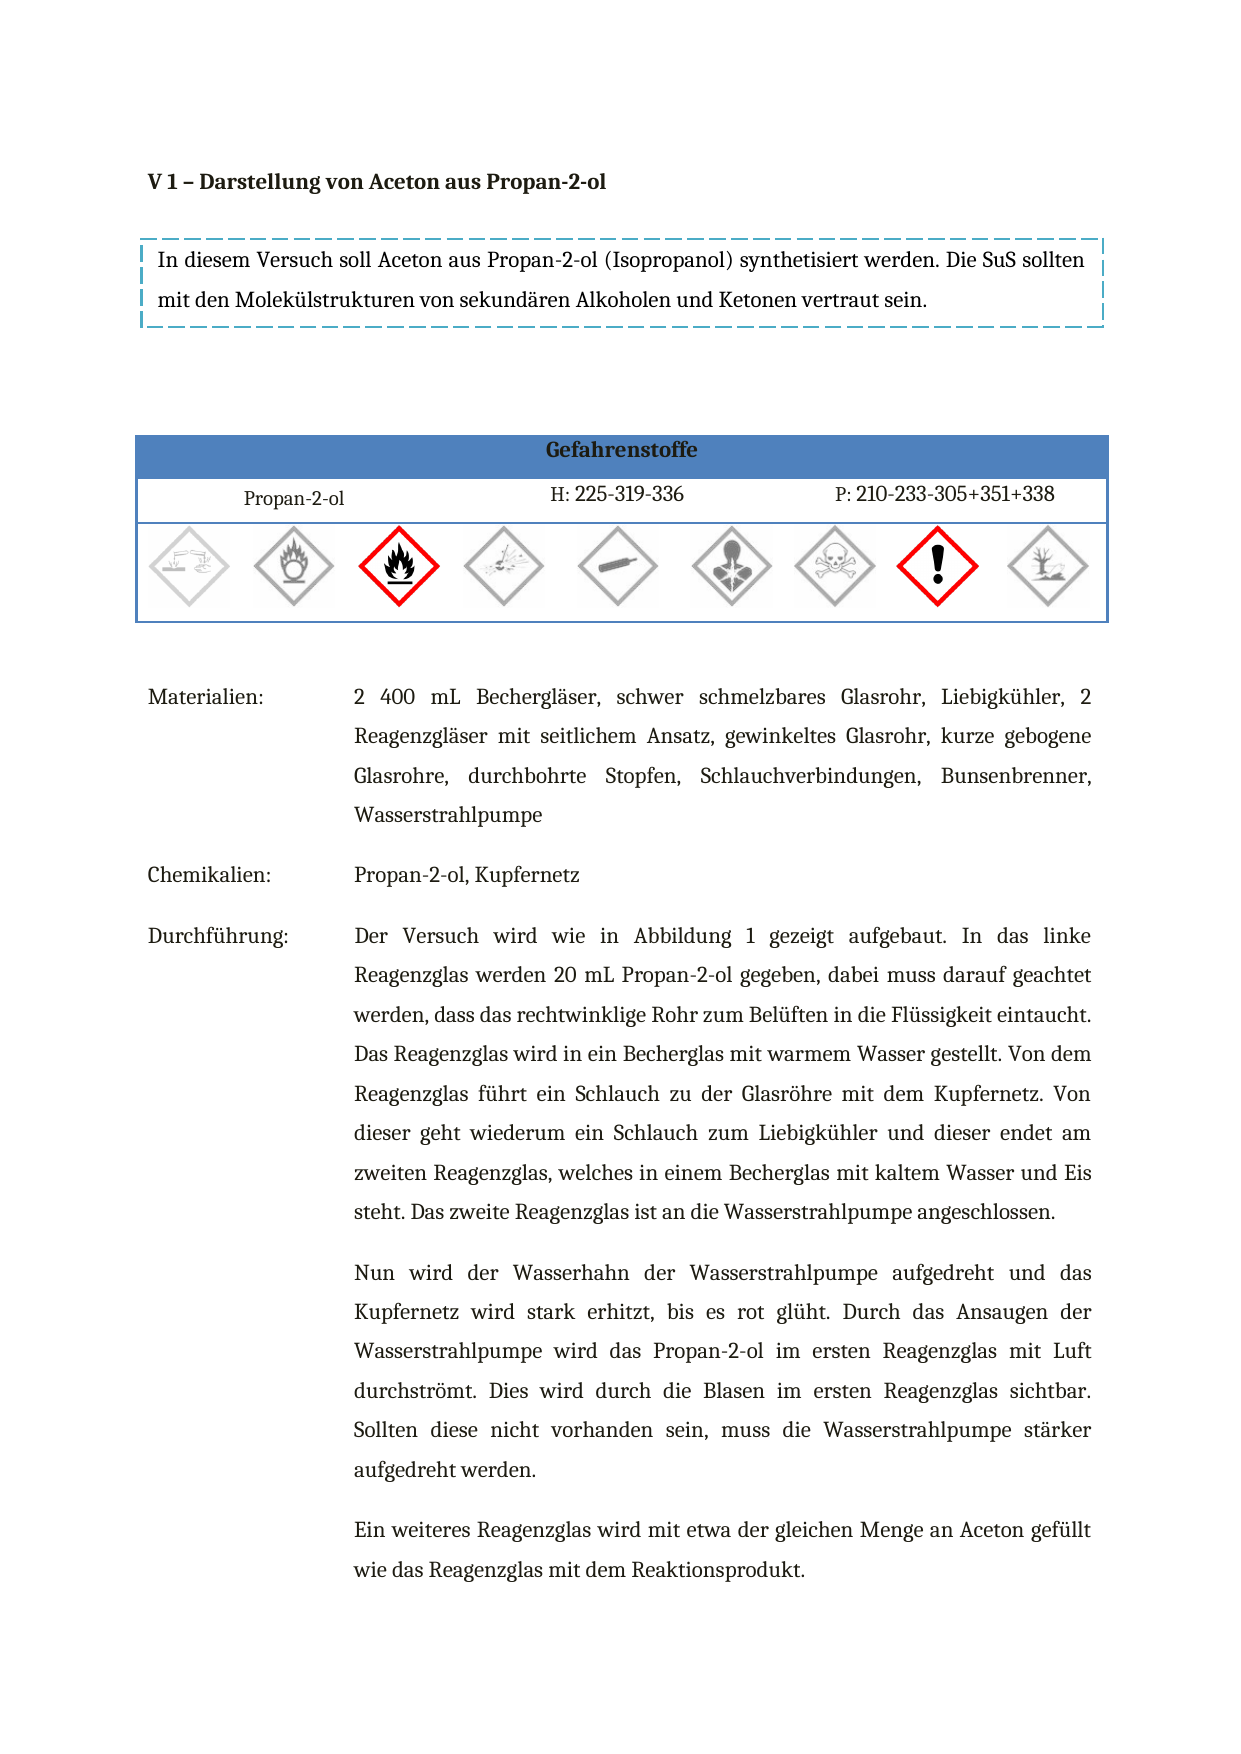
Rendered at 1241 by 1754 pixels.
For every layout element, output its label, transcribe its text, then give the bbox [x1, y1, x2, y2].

table_cell [679, 524, 782, 621]
picture [1007, 524, 1090, 608]
table_cell [452, 524, 557, 621]
table_cell P: 210-233-305+351+338 [783, 479, 1106, 522]
table_cell H: 225-319-336 [452, 479, 782, 522]
picture [357, 524, 441, 608]
picture [576, 524, 660, 608]
text Chemikalien: Propan-2-ol, Kupfernetz [148, 862, 1093, 889]
table_header Gefahrenstoffe [138, 437, 1106, 477]
text Nun wird der Wasserhahn der Wasserstrahlpumpe aufgedreht und das Kupfernetz wird stark erhitzt, bis es rot glüht. Durch das Ansaugen der Wasserstrahlpumpe wird das Propan-2-ol im ersten Reagenzglas mit Luft durchströmt. Dies wird durch die Blasen im ersten Reagenzglas sichtbar. Sollten diese nicht vorhanden sein, muss die Wasserstrahlpumpe stärker aufgedreht werden. [148, 1259, 1093, 1483]
table_cell [241, 524, 347, 621]
table_cell Propan-2-ol [138, 479, 452, 522]
picture [793, 524, 877, 608]
subtitle V 1 – Darstellung von Aceton aus Propan-2-ol [148, 168, 1093, 195]
text Ein weiteres Reagenzglas wird mit etwa der gleichen Menge an Aceton gefüllt wie das Reagenzglas mit dem Reaktionsprodukt. [148, 1517, 1093, 1583]
table_cell [989, 524, 1106, 621]
picture [690, 524, 773, 608]
table_cell [884, 524, 989, 621]
text Durchführung: Der Versuch wird wie in Abbildung 1 gezeigt aufgebaut. In das linke Reagenzglas werden 20 mL Propan-2-ol gegeben, dabei muss darauf geachtet werden, dass das rechtwinklige Rohr zum Belüften in die Flüssigkeit eintaucht. Das Reagenzglas wird in ein Becherglas mit warmem Wasser gestellt. Von dem Reagenzglas führt ein Schlauch zu der Glasröhre mit dem Kupfernetz. Von dieser geht wiederum ein Schlauch zum Liebigkühler und dieser endet am zweiten Reagenzglas, welches in einem Becherglas mit kaltem Wasser und Eis steht. Das zweite Reagenzglas ist an die Wasserstrahlpumpe angeschlossen. [148, 923, 1093, 1225]
table_cell [347, 524, 452, 621]
picture [895, 524, 980, 608]
picture [252, 524, 336, 608]
table_cell [138, 524, 241, 621]
text Materialien: 2 400 mL Bechergläser, schwer schmelzbares Glasrohr, Liebigkühler, 2 Reagenzgläser mit seitlichem Ansatz, gewinkeltes Glasrohr, kurze gebogene Glasrohre, durchbohrte Stopfen, Schlauchverbindungen, Bunsenbrenner, Wasserstrahlpumpe [148, 683, 1093, 828]
table_cell [783, 524, 884, 621]
table_cell [557, 524, 679, 621]
picture [147, 524, 231, 608]
picture [462, 524, 546, 608]
